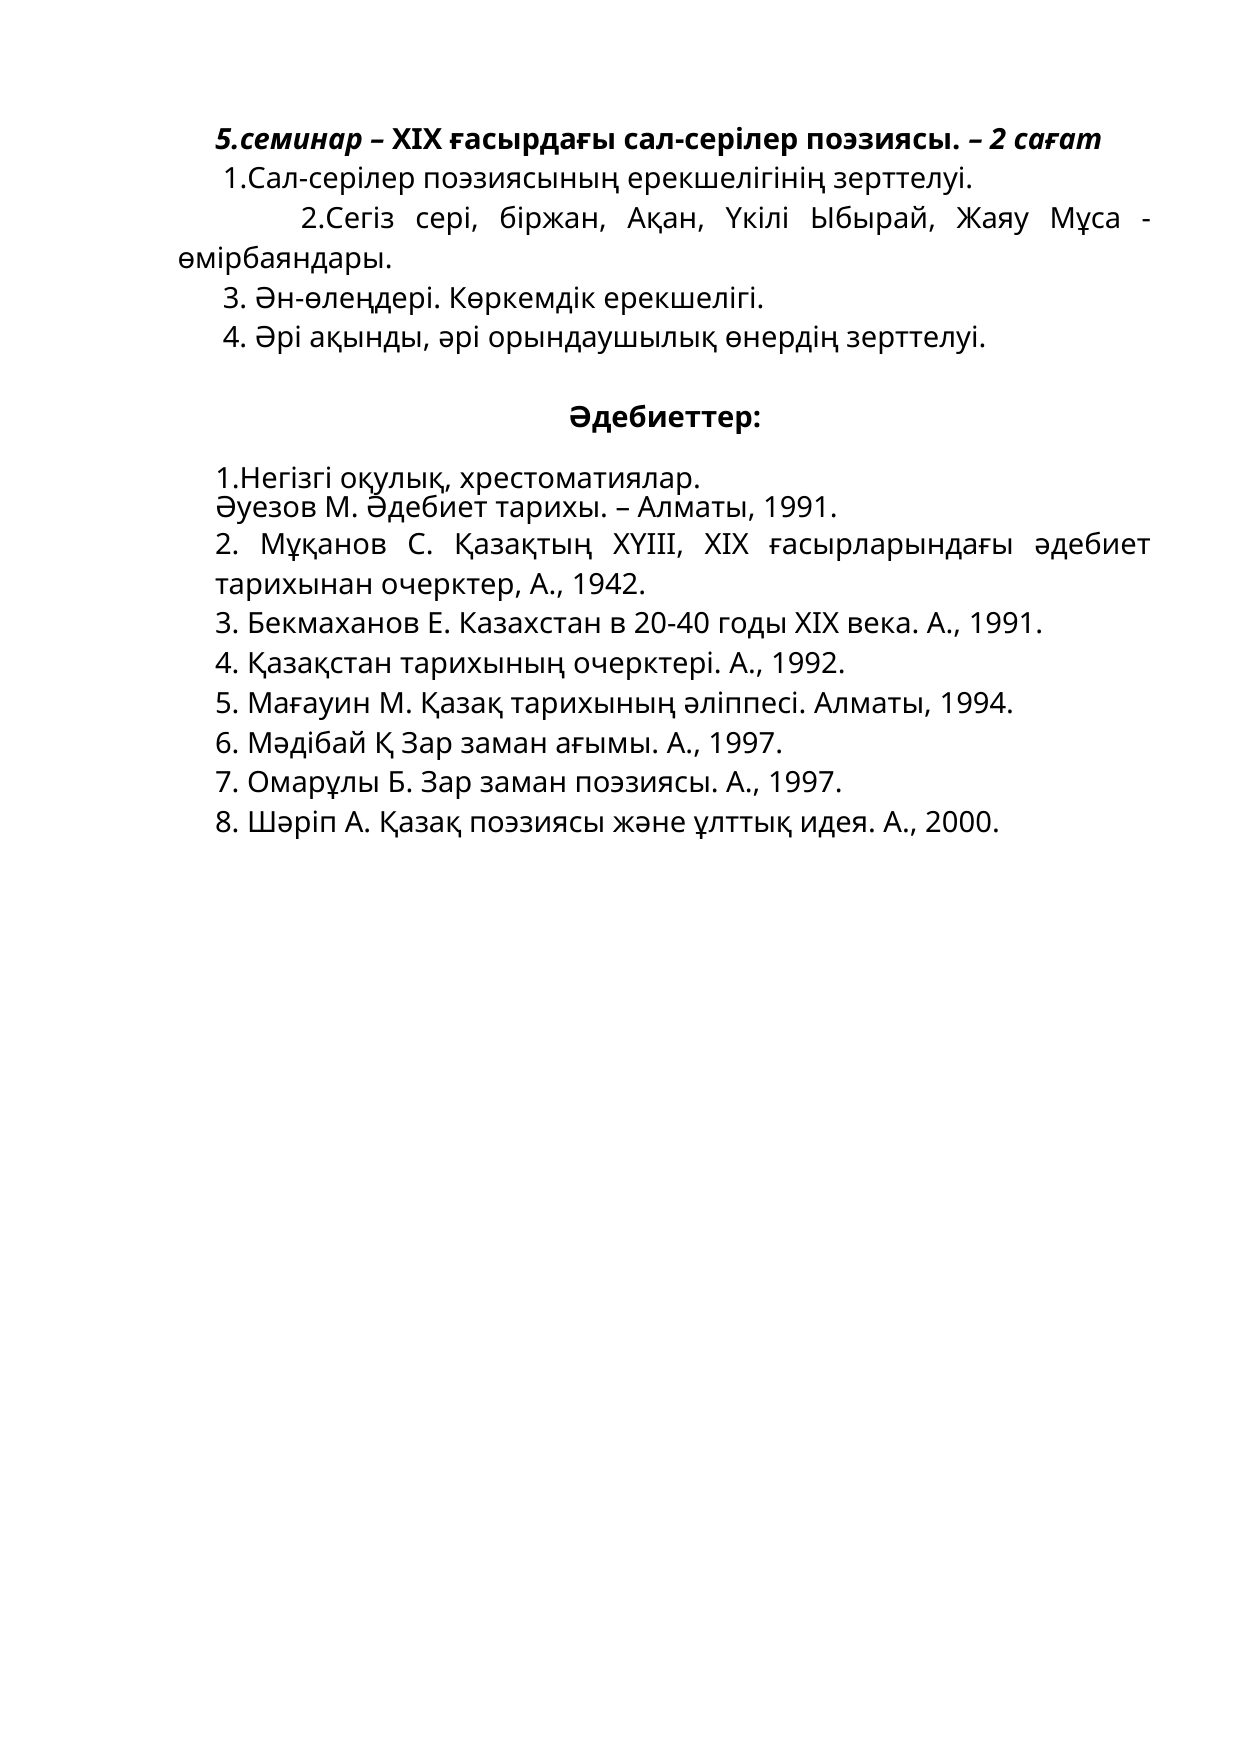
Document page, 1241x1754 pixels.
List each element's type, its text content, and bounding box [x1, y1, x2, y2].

text 7. Омарұлы Б. Зар заман поэзиясы. А., 1997. [215, 762, 1152, 801]
text 5. Мағауин М. Қазақ тарихының әліппесі. Алматы, 1994. [215, 682, 1152, 722]
text 8. Шәріп А. Қазақ поэзиясы және ұлттық идея. А., 2000. [215, 801, 1152, 841]
text 5.семинар – ХІХ ғасырдағы сал-серілер поэзиясы. – 2 сағат [177, 118, 1152, 158]
text 1.Негізгі оқулық, хрестоматиялар. [177, 465, 1152, 494]
text 3. Ән-өлеңдері. Көркемдік ерекшелігі. [177, 277, 1152, 317]
text 2.Сегіз сері, біржан, Ақан, Үкілі Ыбырай, Жаяу Мұса - өмірбаяндары. [177, 197, 1152, 277]
text Әуезов М. Әдебиет тарихы. – Алматы, 1991. [177, 494, 1152, 523]
text 4. Әрі ақынды, әрі орындаушылық өнердің зерттелуі. [177, 317, 1152, 356]
text 4. Қазақстан тарихының очерктері. А., 1992. [215, 642, 1152, 682]
text 1.Сал-серілер поэзиясының ерекшелігінің зерттелуі. [177, 158, 1152, 197]
text 3. Бекмаханов Е. Казахстан в 20-40 годы ХІХ века. А., 1991. [215, 603, 1152, 642]
text 2. Мұқанов С. Қазақтың ХҮІІІ, ХІХ ғасырларындағы әдебиет тарихынан очерктер, А., 1942. [215, 523, 1152, 603]
text Әдебиеттер: [177, 396, 1152, 436]
text 6. Мәдібай Қ Зар заман ағымы. А., 1997. [215, 722, 1152, 762]
